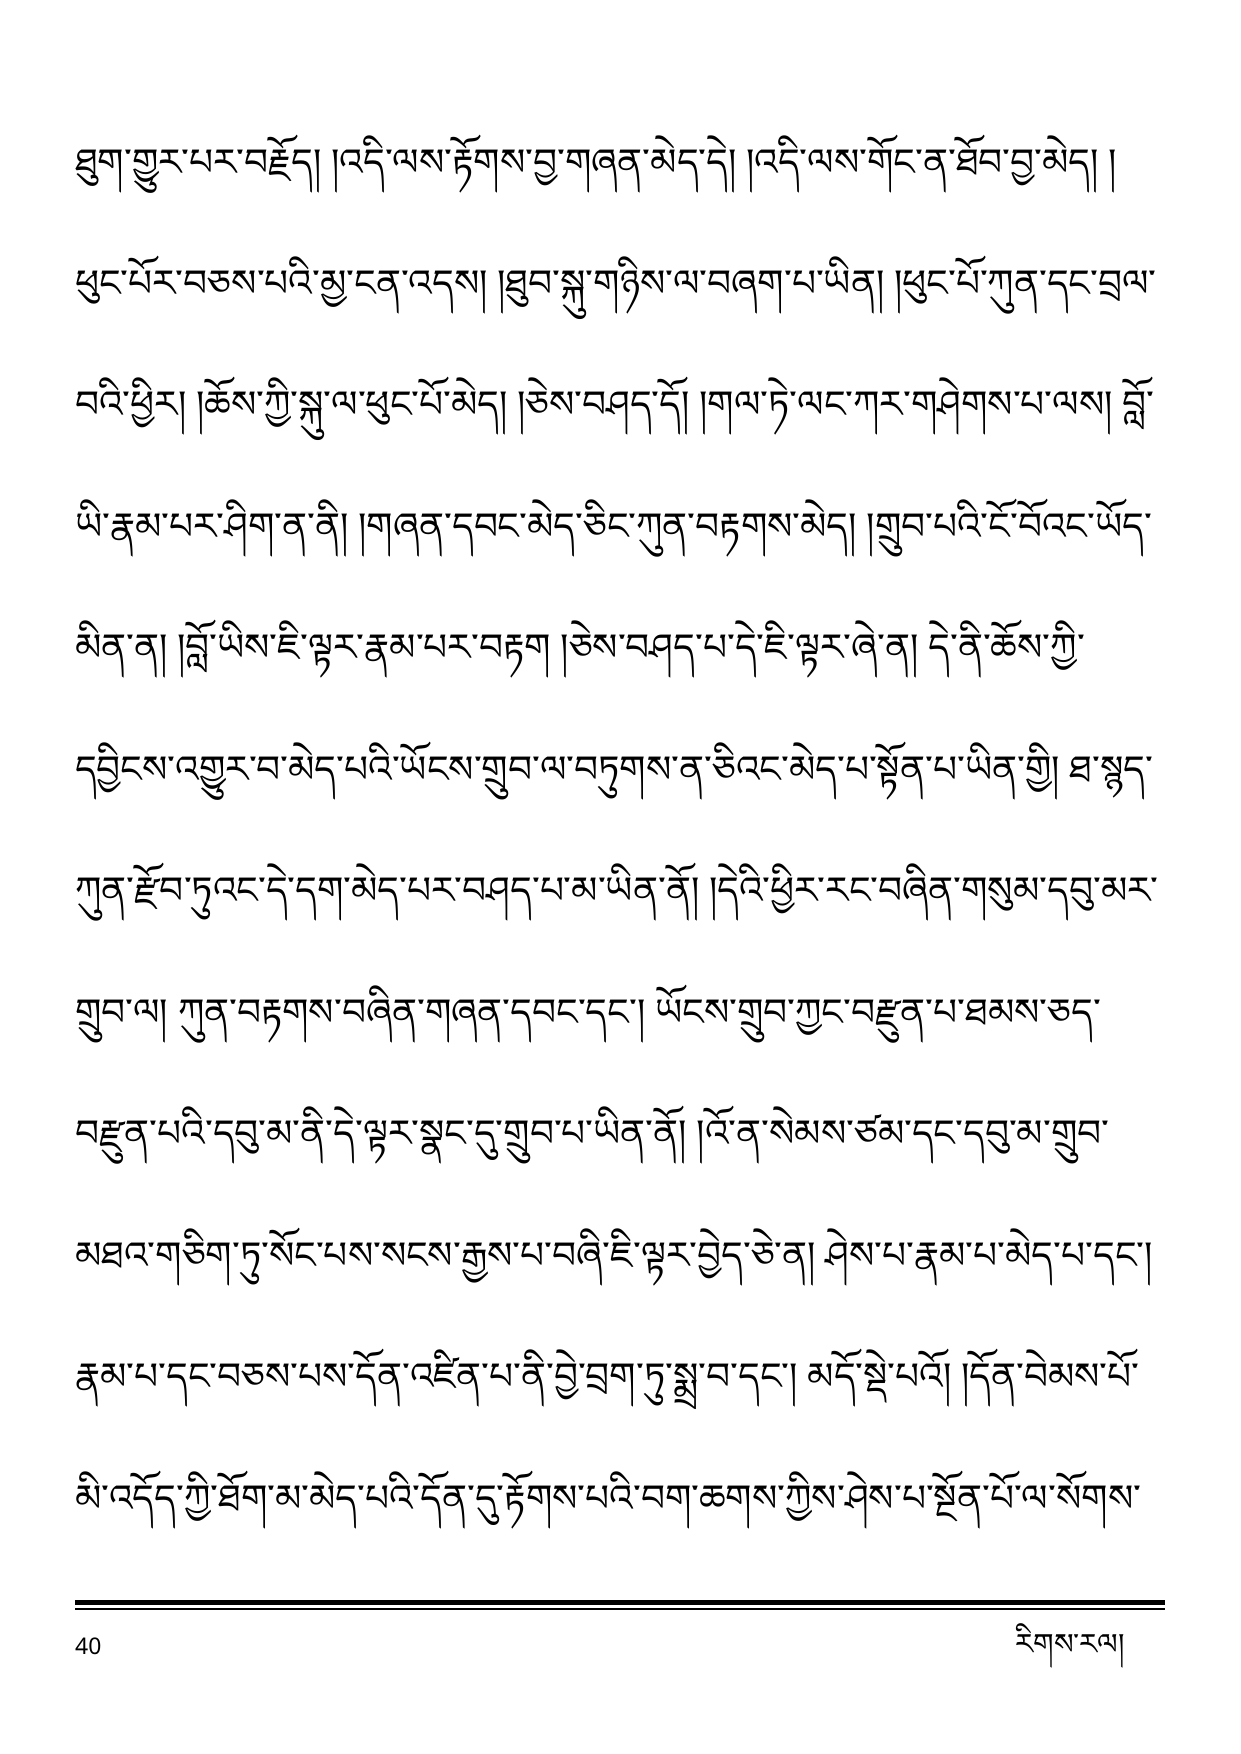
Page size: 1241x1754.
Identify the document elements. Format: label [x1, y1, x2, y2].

text [75, 120, 1165, 1562]
